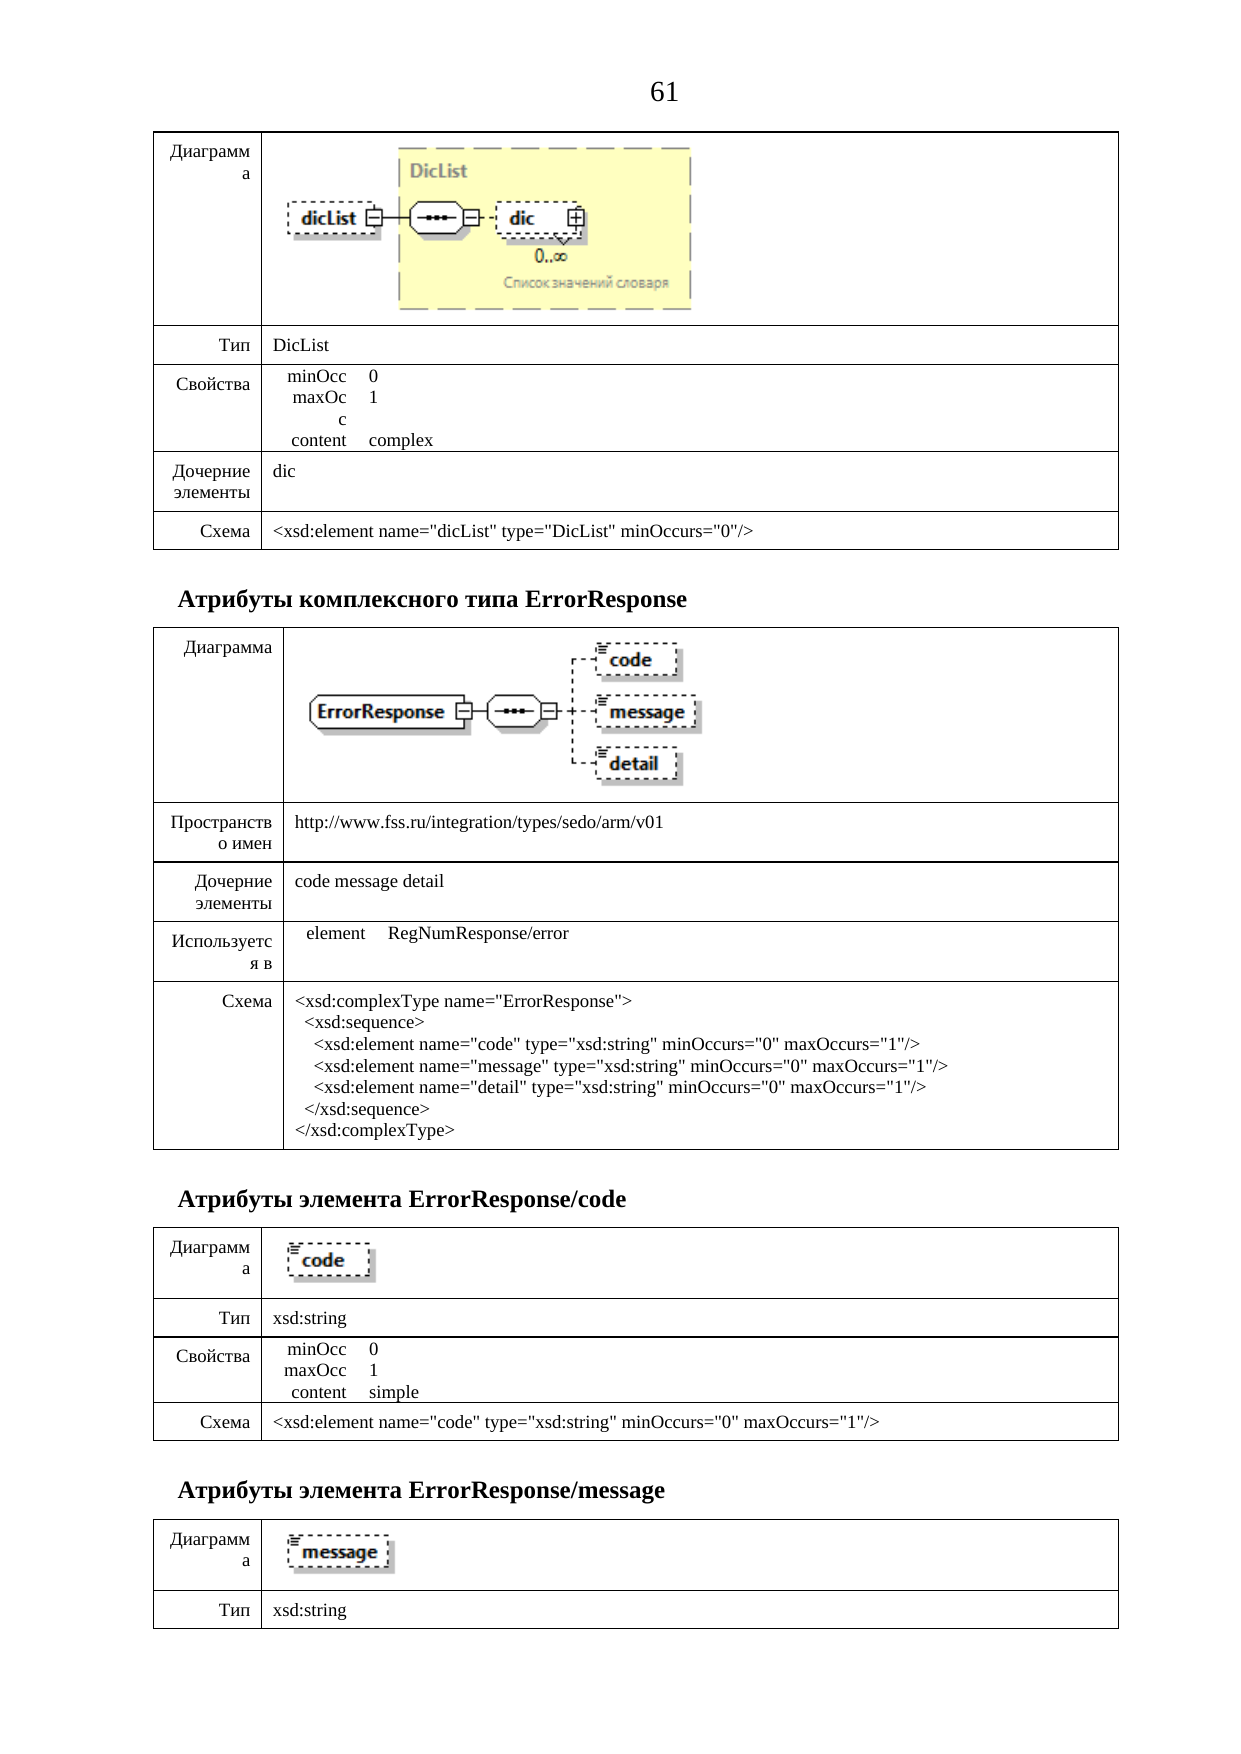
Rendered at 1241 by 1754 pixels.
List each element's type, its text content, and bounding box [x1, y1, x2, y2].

table_cell Тип [154, 326, 261, 363]
picture [272, 1235, 392, 1291]
picture [272, 140, 707, 318]
table_header Диаграмма [154, 133, 261, 325]
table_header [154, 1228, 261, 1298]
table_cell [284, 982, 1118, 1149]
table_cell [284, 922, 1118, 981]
table_header [262, 133, 1118, 325]
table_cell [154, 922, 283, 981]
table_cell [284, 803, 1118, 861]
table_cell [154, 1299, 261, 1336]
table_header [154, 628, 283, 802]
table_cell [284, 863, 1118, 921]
table_cell Дочерние элементы [154, 452, 261, 511]
table_cell DicList [262, 326, 1118, 363]
text Атрибуты элемента ErrorResponse/message [177, 1476, 1152, 1504]
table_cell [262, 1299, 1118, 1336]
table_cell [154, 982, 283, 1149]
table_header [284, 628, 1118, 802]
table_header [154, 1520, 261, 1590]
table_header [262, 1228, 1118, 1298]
table_cell Свойства [154, 365, 261, 451]
picture [294, 636, 718, 794]
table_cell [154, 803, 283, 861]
text Атрибуты комплексного типа ErrorResponse [177, 584, 1152, 613]
text Атрибуты элемента ErrorResponse/code [177, 1184, 1152, 1212]
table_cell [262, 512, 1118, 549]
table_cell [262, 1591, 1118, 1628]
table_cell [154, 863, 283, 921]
picture [272, 1527, 411, 1582]
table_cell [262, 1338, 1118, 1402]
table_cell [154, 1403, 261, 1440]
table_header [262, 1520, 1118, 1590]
table_cell [262, 365, 1118, 451]
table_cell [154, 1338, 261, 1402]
table_cell dic [262, 452, 1118, 511]
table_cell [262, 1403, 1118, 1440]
table_cell Схема [154, 512, 261, 549]
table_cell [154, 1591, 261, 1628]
